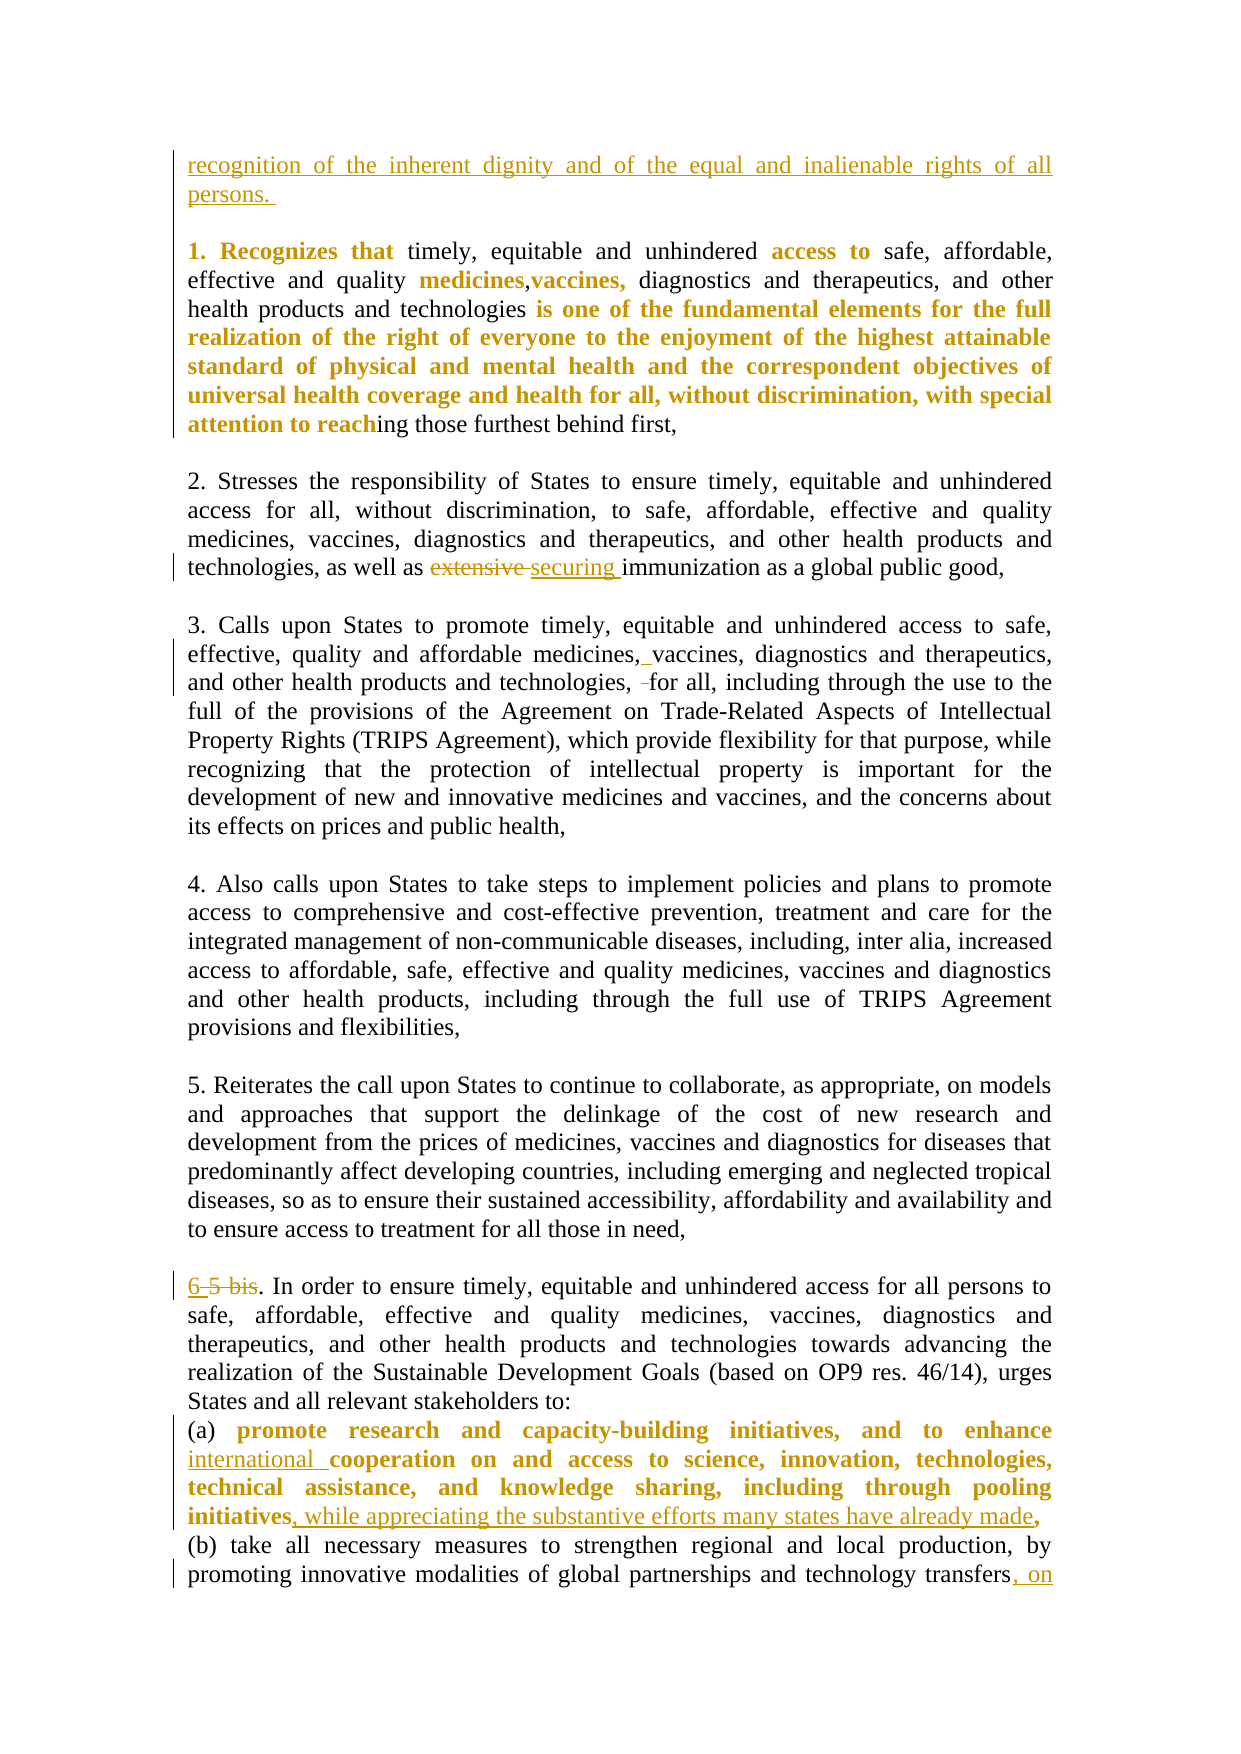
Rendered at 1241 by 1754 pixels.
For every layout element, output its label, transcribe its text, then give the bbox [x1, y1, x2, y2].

text . In order to ensure timely, equitable and unhindered access for all persons to safe, affordable, effective and quality medicines, vaccines, diagnostics and therapeutics, and other health products and technologies towards advancing the realization of the Sustainable Development Goals (based on OP9 res. 46/14), urges States and all relevant stakeholders to: [187, 1271, 1053, 1415]
text 5. Reiterates the call upon States to continue to collaborate, as appropriate, on models and approaches that support the delinkage of the cost of new research and development from the prices of medicines, vaccines and diagnostics for diseases that predominantly affect developing countries, including emerging and neglected tropical diseases, so as to ensure their sustained accessibility, affordability and availability and to ensure access to treatment for all those in need, [187, 1070, 1053, 1242]
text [187, 1530, 1053, 1587]
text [187, 150, 1053, 175]
text 2. Stresses the responsibility of States to ensure timely, equitable and unhindered access for all, without discrimination, to safe, affordable, effective and quality medicines, vaccines, diagnostics and therapeutics, and other health products and technologies, as well as immunization as a global public good, [187, 466, 1053, 581]
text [187, 176, 1053, 207]
text (a) promote research and capacity-building initiatives, and to enhance cooperation on and access to science, innovation, technologies, technical assistance, and knowledge sharing, including through pooling initiatives, [187, 1415, 1053, 1530]
text 1. Recognizes that timely, equitable and unhindered access to safe, affordable, effective and quality medicines,vaccines, diagnostics and therapeutics, and other health products and technologies is one of the fundamental elements for the full realization of the right of everyone to the enjoyment of the highest attainable standard of physical and mental health and the correspondent objectives of universal health coverage and health for all, without discrimination, with special attention to reaching those furthest behind first, [187, 236, 1053, 437]
text 4. Also calls upon States to take steps to implement policies and plans to promote access to comprehensive and cost-effective prevention, treatment and care for the integrated management of non-communicable diseases, including, inter alia, increased access to affordable, safe, effective and quality medicines, vaccines and diagnostics and other health products, including through the full use of TRIPS Agreement provisions and flexibilities, [187, 869, 1053, 1041]
text 3. Calls upon States to promote timely, equitable and unhindered access to safe, effective, quality and affordable medicines,vaccines, diagnostics and therapeutics, and other health products and technologies, for all, including through the use to the full of the provisions of the Agreement on Trade-Related Aspects of Intellectual Property Rights (TRIPS Agreement), which provide flexibility for that purpose, while recognizing that the protection of intellectual property is important for the development of new and innovative medicines and vaccines, and the concerns about its effects on prices and public health, [187, 610, 1053, 840]
